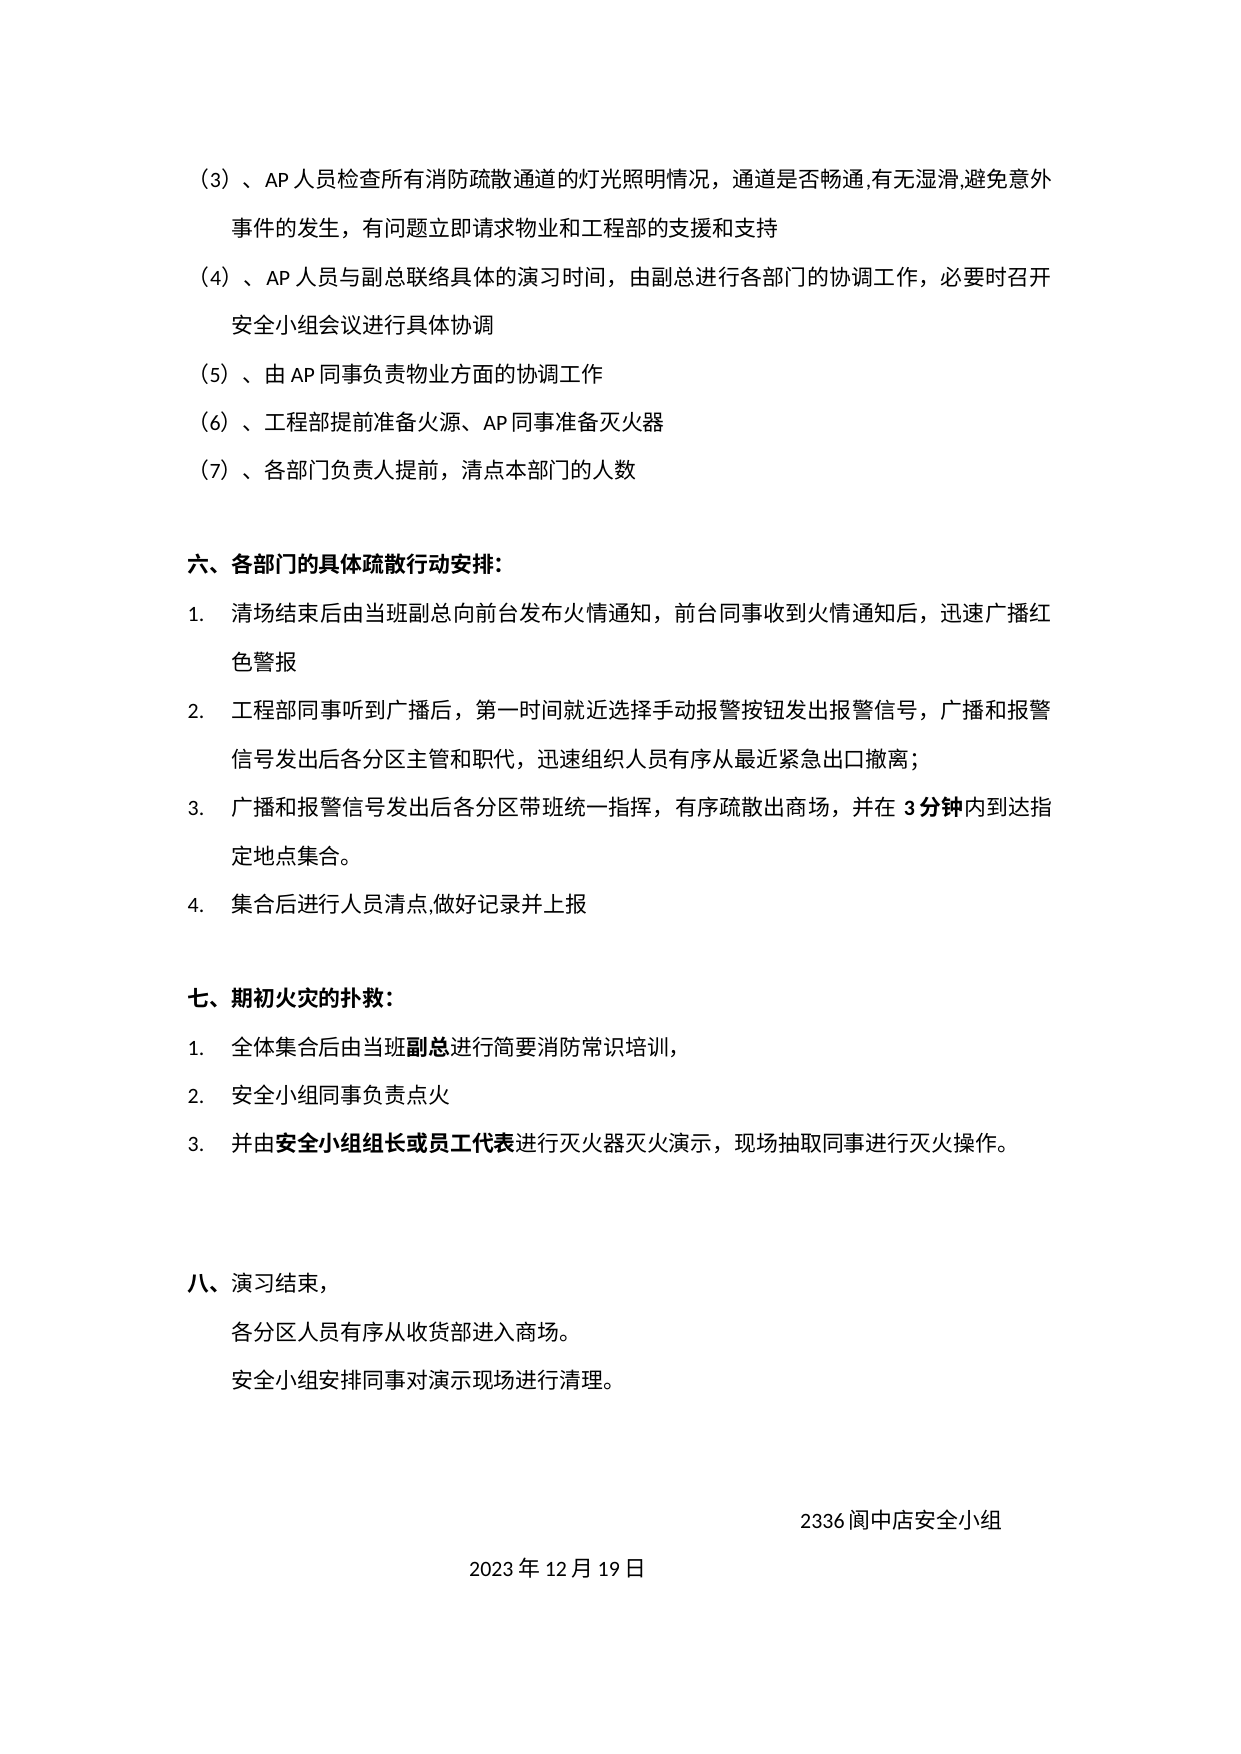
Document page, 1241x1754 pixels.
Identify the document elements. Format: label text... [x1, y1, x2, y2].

text 六、各部门的具体疏散行动安排： [187, 547, 1053, 579]
list 全体集合后由当班副总进行简要消防常识培训， [187, 1029, 1053, 1062]
text （3）、AP人员检查所有消防疏散通道的灯光照明情况，通道是否畅通,有无湿滑,避免意外事件的发生，有问题立即请求物业和工程部的支援和支持 [187, 162, 1053, 243]
text 各分区人员有序从收货部进入商场。 [187, 1314, 1053, 1347]
text （4）、AP人员与副总联络具体的演习时间，由副总进行各部门的协调工作，必要时召开安全小组会议进行具体协调 [187, 259, 1053, 340]
list 安全小组同事负责点火 [187, 1077, 1053, 1110]
list 工程部同事听到广播后，第一时间就近选择手动报警按钮发出报警信号，广播和报警信号发出后各分区主管和职代，迅速组织人员有序从最近紧急出口撤离； [187, 692, 1053, 774]
text （5）、由AP同事负责物业方面的协调工作 [187, 356, 1053, 389]
text 2336阆中店安全小组 [187, 1502, 1053, 1535]
text （6）、工程部提前准备火源、AP同事准备灭火器 [187, 404, 1053, 437]
text 2023年12月19日 [187, 1551, 1053, 1583]
text （7）、各部门负责人提前，清点本部门的人数 [187, 453, 1053, 485]
list 广播和报警信号发出后各分区带班统一指挥，有序疏散出商场，并在3分钟内到达指定地点集合。 [187, 789, 1053, 871]
list 安全小组安排同事对演示现场进行清理。 [231, 1362, 1053, 1395]
list 并由安全小组组长或员工代表进行灭火器灭火演示，现场抽取同事进行灭火操作。 [187, 1126, 1053, 1158]
text 七、期初火灾的扑救： [187, 981, 1053, 1013]
list 清场结束后由当班副总向前台发布火情通知，前台同事收到火情通知后，迅速广播红色警报 [187, 595, 1053, 677]
list 集合后进行人员清点,做好记录并上报 [187, 887, 1053, 919]
text 八、演习结束， [187, 1266, 1053, 1298]
